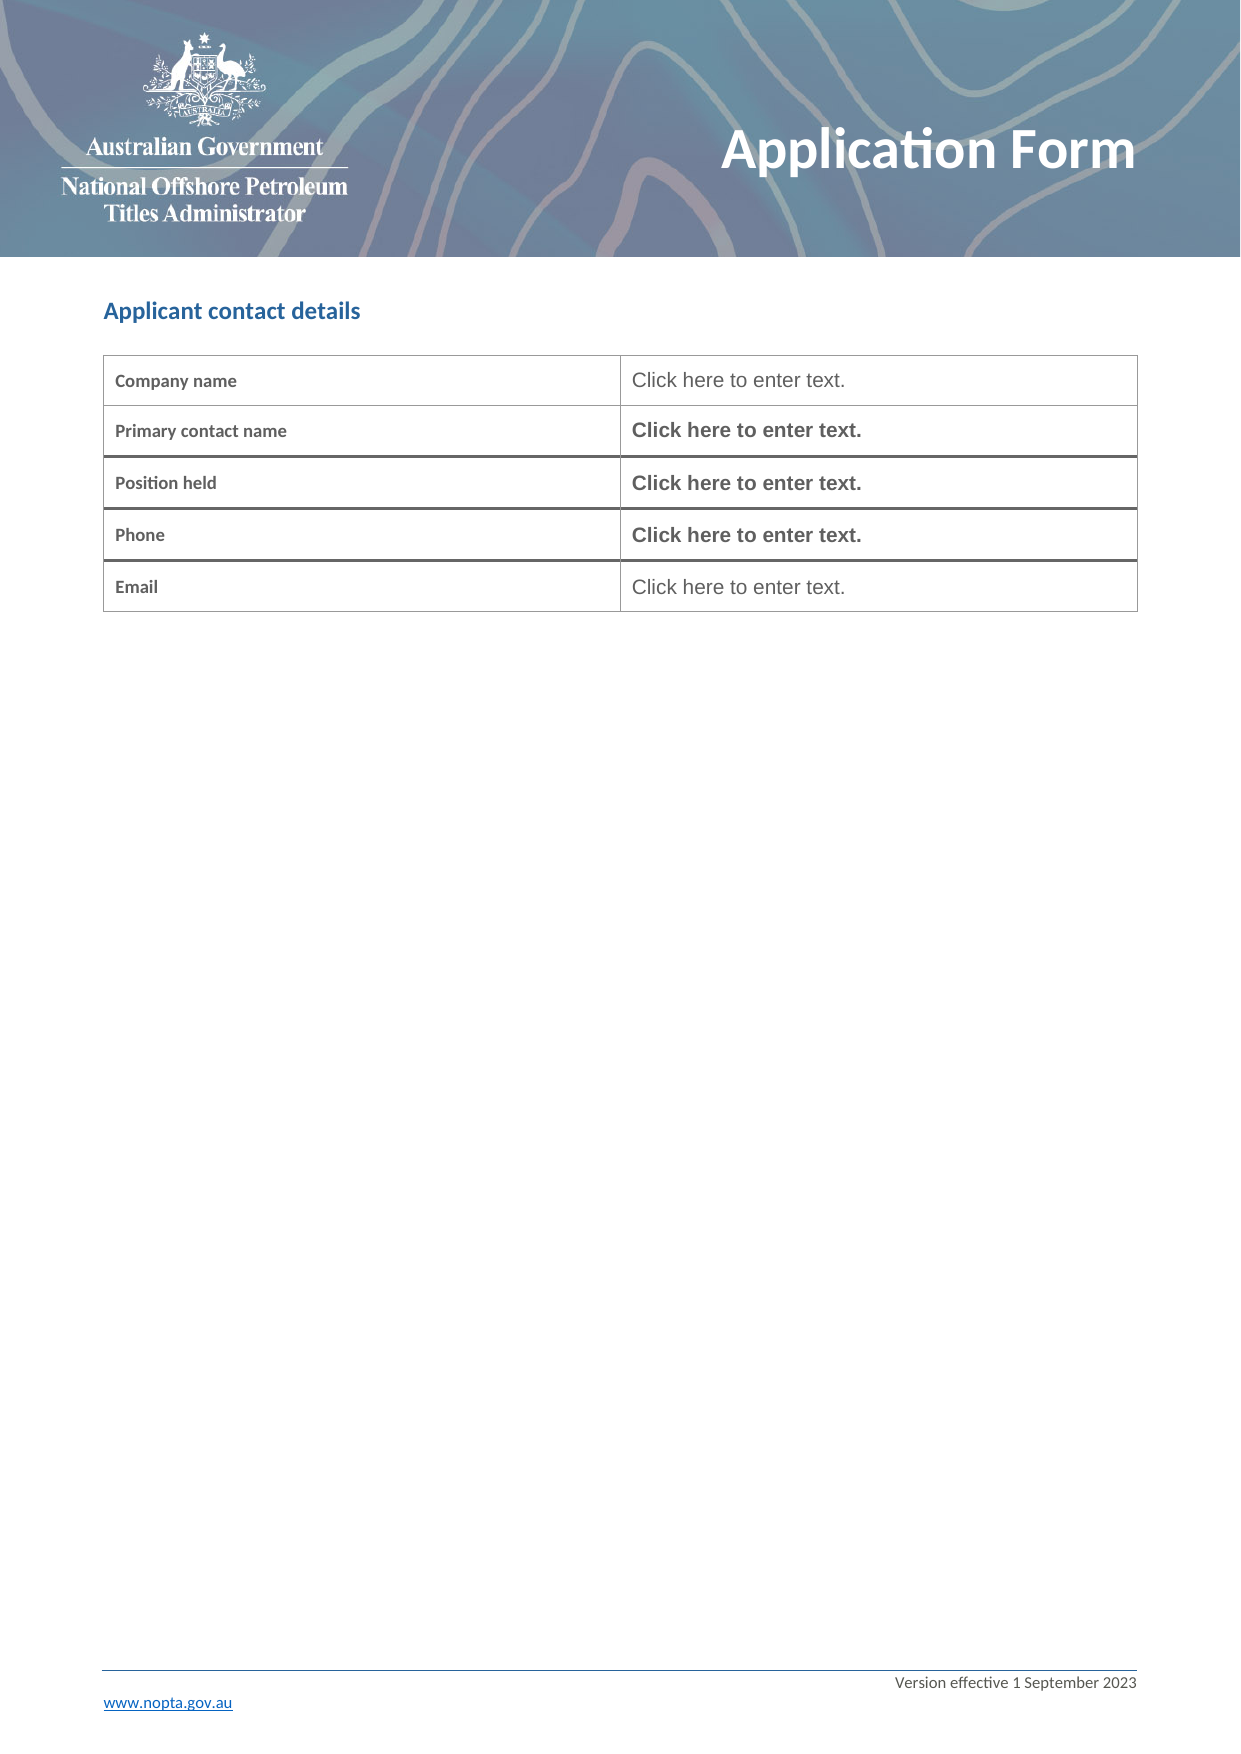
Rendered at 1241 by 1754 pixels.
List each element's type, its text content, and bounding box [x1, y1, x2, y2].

table_cell Primary contact name [104, 406, 620, 455]
table_cell Email [104, 562, 620, 611]
table_cell Phone [104, 510, 620, 559]
picture [0, 0, 1241, 257]
table_header Company name [104, 356, 620, 405]
table_cell Position held [104, 458, 620, 507]
subtitle Applicant contact details [103, 295, 1137, 326]
